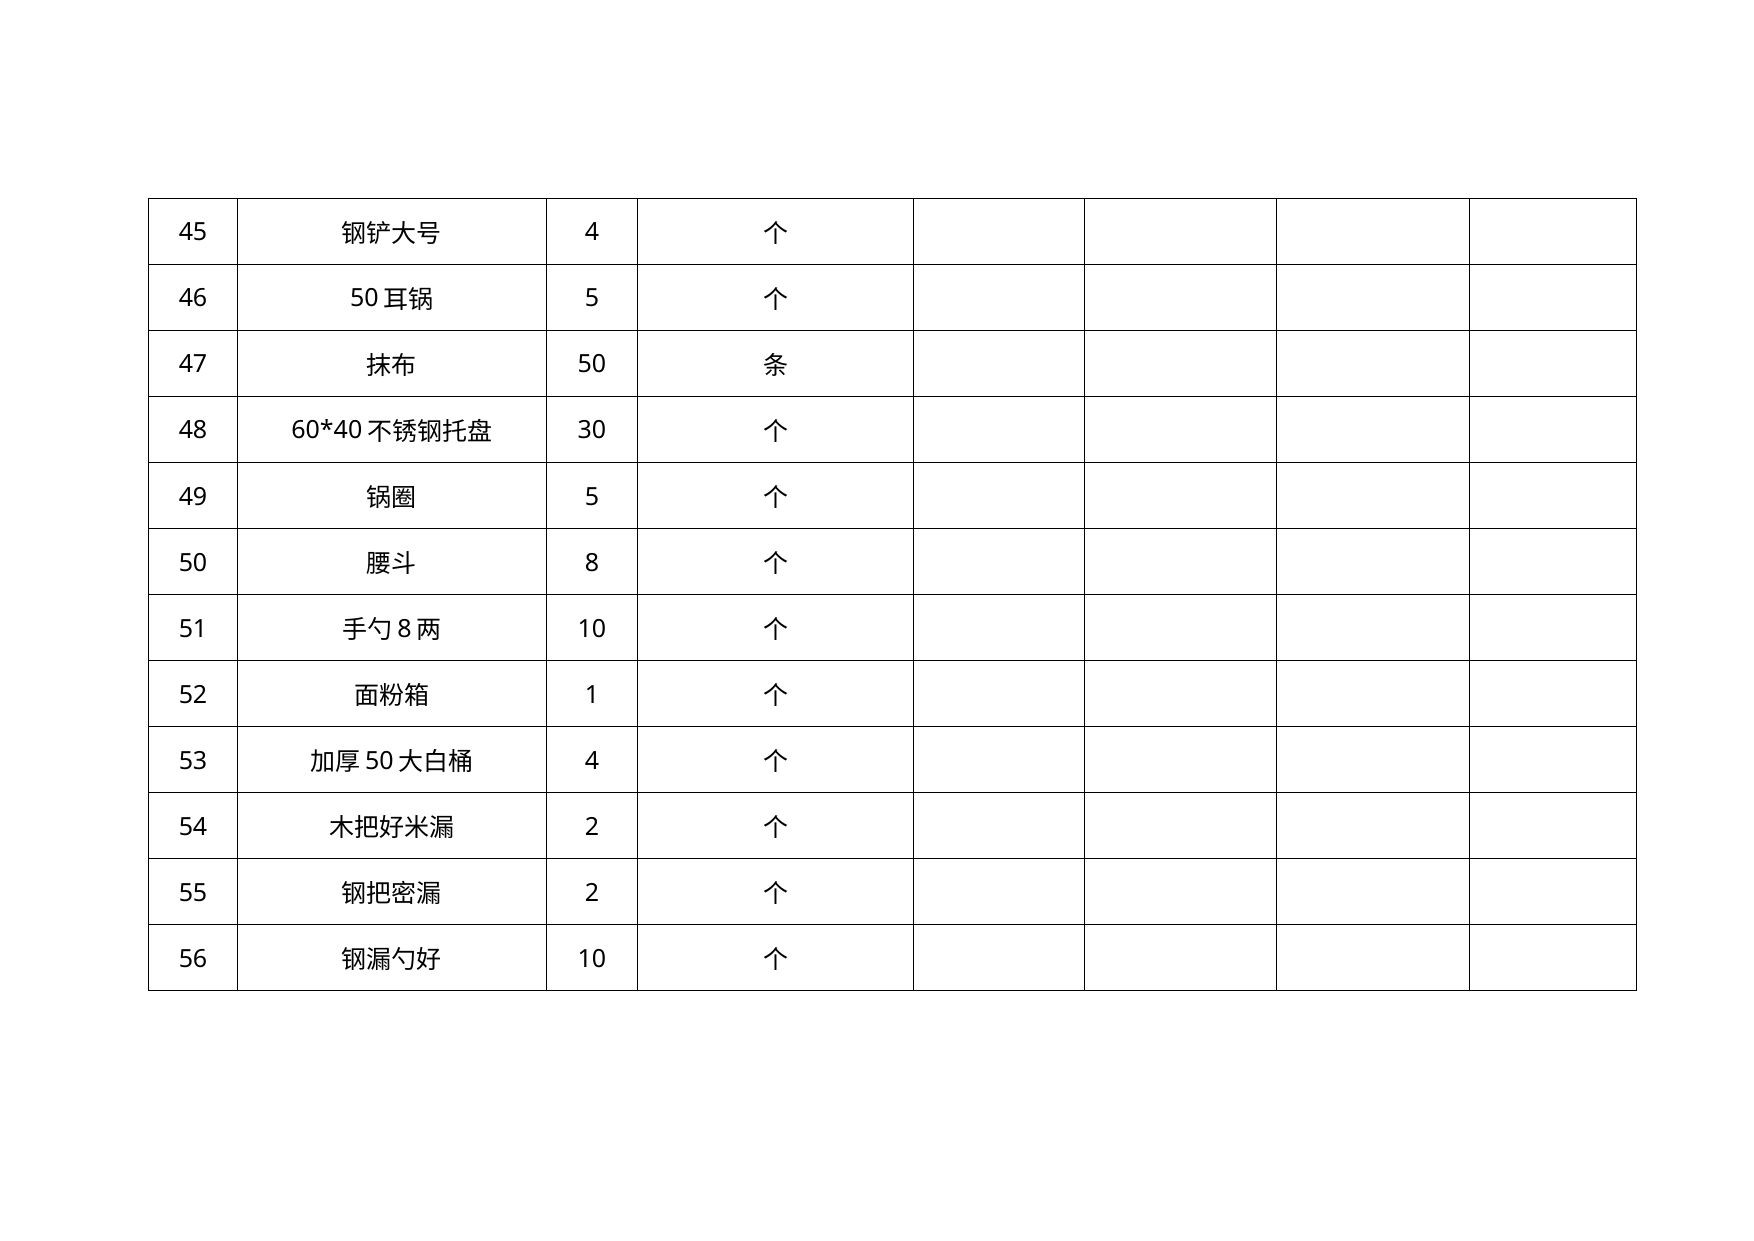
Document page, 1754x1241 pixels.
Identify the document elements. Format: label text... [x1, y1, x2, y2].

table_cell 个 [638, 199, 913, 264]
table_cell [1085, 397, 1276, 462]
table_cell [1085, 331, 1276, 396]
table_cell 2 [547, 859, 637, 924]
table_cell 1 [547, 661, 637, 726]
table_cell 45 [149, 199, 237, 264]
table_cell [1085, 925, 1276, 990]
table_cell [914, 397, 1084, 462]
table_cell 腰斗 [238, 529, 546, 594]
table_cell 木把好米漏 [238, 793, 546, 858]
table_cell [1470, 463, 1636, 528]
table_cell 个 [638, 925, 913, 990]
table_cell 48 [149, 397, 237, 462]
table_cell [914, 661, 1084, 726]
table_cell [1277, 265, 1469, 330]
table_cell [1085, 199, 1276, 264]
table_cell 个 [638, 463, 913, 528]
table_cell 钢把密漏 [238, 859, 546, 924]
table_cell [1277, 397, 1469, 462]
table_cell [914, 793, 1084, 858]
table_cell 5 [547, 463, 637, 528]
table_cell [1277, 661, 1469, 726]
table_cell 钢漏勺好 [238, 925, 546, 990]
table_cell [1277, 859, 1469, 924]
table_cell 2 [547, 793, 637, 858]
table_cell [1277, 463, 1469, 528]
table_cell 53 [149, 727, 237, 792]
table_cell [1085, 595, 1276, 660]
table_cell [914, 925, 1084, 990]
table_cell [1470, 529, 1636, 594]
table_cell [1277, 529, 1469, 594]
table_cell 8 [547, 529, 637, 594]
table_cell [914, 595, 1084, 660]
table_cell 4 [547, 727, 637, 792]
table_cell [1277, 727, 1469, 792]
table_cell [1470, 397, 1636, 462]
table_cell [1085, 661, 1276, 726]
table_cell 50 [547, 331, 637, 396]
table_cell 49 [149, 463, 237, 528]
table_cell [1470, 793, 1636, 858]
table_cell [914, 265, 1084, 330]
table_cell 个 [638, 661, 913, 726]
table_cell [914, 859, 1084, 924]
table_cell 钢铲大号 [238, 199, 546, 264]
table_cell [914, 463, 1084, 528]
table_cell 个 [638, 529, 913, 594]
table_cell [1470, 661, 1636, 726]
table_cell 加厚50大白桶 [238, 727, 546, 792]
table_cell 30 [547, 397, 637, 462]
table_cell 面粉箱 [238, 661, 546, 726]
table_cell [1085, 529, 1276, 594]
table_cell 个 [638, 397, 913, 462]
table_cell [1470, 925, 1636, 990]
table_cell 50耳锅 [238, 265, 546, 330]
table_cell [1085, 859, 1276, 924]
table_cell 47 [149, 331, 237, 396]
table_cell [1277, 199, 1469, 264]
table_cell [1470, 199, 1636, 264]
table_cell 锅圈 [238, 463, 546, 528]
table_cell [1085, 793, 1276, 858]
table_cell 手勺8两 [238, 595, 546, 660]
table_cell 50 [149, 529, 237, 594]
table_cell [914, 529, 1084, 594]
table_cell [914, 199, 1084, 264]
table_cell [914, 331, 1084, 396]
table_cell 46 [149, 265, 237, 330]
table_cell 抹布 [238, 331, 546, 396]
table_cell [1470, 265, 1636, 330]
table_cell 52 [149, 661, 237, 726]
table_cell [1277, 925, 1469, 990]
table_cell 51 [149, 595, 237, 660]
table_cell 个 [638, 595, 913, 660]
table_cell [1277, 595, 1469, 660]
table_cell 10 [547, 925, 637, 990]
table_cell [1470, 595, 1636, 660]
table_cell [1085, 727, 1276, 792]
table_cell [1085, 265, 1276, 330]
table_cell 55 [149, 859, 237, 924]
table_cell 条 [638, 331, 913, 396]
table_cell [1470, 859, 1636, 924]
table_cell [1470, 727, 1636, 792]
table_cell 个 [638, 793, 913, 858]
table_cell [1085, 463, 1276, 528]
table_cell 5 [547, 265, 637, 330]
table_cell 4 [547, 199, 637, 264]
table_cell 54 [149, 793, 237, 858]
table_cell [1277, 793, 1469, 858]
table_cell 个 [638, 859, 913, 924]
table_cell [1470, 331, 1636, 396]
table_cell 个 [638, 727, 913, 792]
table_cell 60*40不锈钢托盘 [238, 397, 546, 462]
table_cell 个 [638, 265, 913, 330]
table_cell 10 [547, 595, 637, 660]
table_cell 56 [149, 925, 237, 990]
table_cell [1277, 331, 1469, 396]
table_cell [914, 727, 1084, 792]
